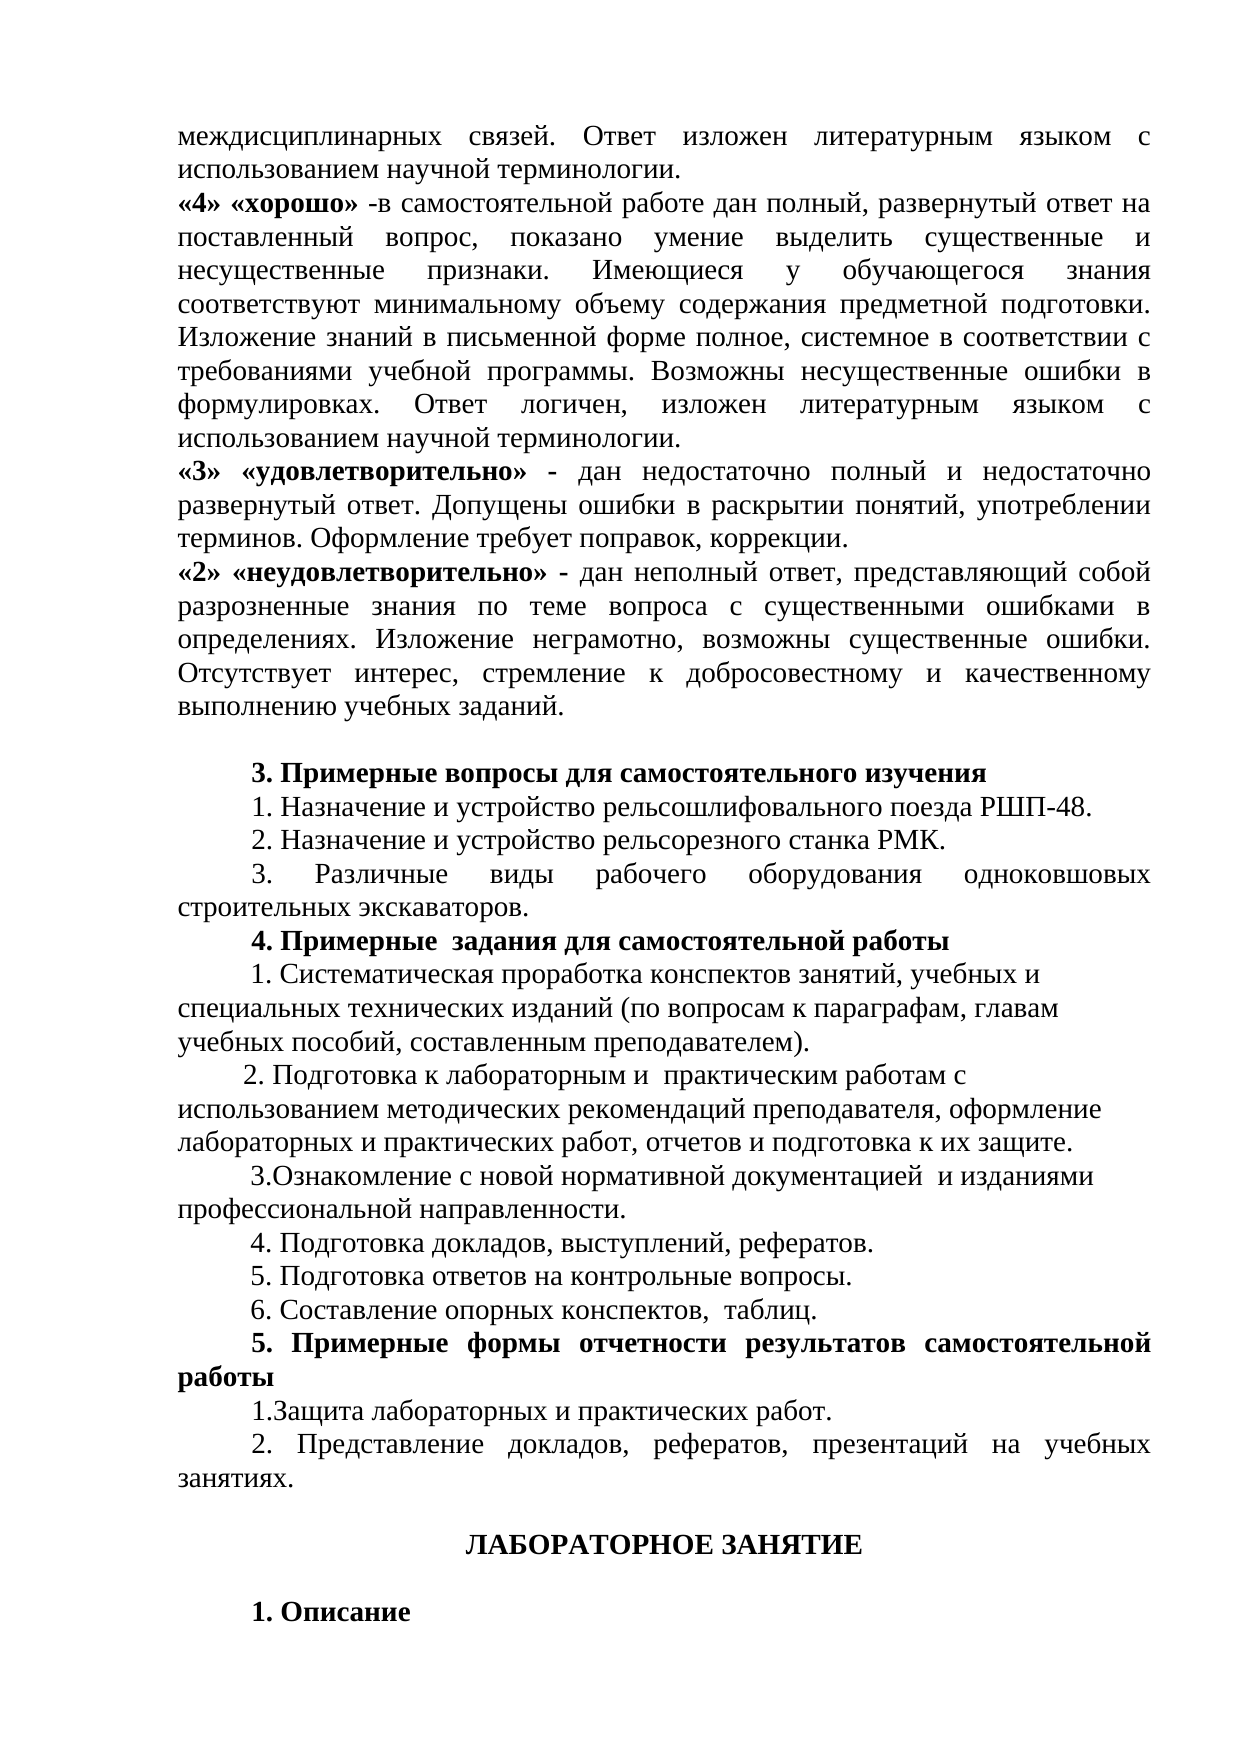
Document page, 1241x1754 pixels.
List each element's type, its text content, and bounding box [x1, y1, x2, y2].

text 2. Представление докладов, рефератов, презентаций на учебных занятиях. [177, 1426, 1152, 1493]
text «2» «неудовлетворительно» - дан неполный ответ, представляющий собой разрозненные знания по теме вопроса с существенными ошибками в определениях. Изложение неграмотно, возможны существенные ошибки. Отсутствует интерес, стремление к добросовестному и качественному выполнению учебных заданий. [177, 554, 1152, 722]
text 1. Назначение и устройство рельсошлифовального поезда РШП-48. [177, 789, 1152, 822]
text 5. Примерные формы отчетности результатов самостоятельной работы [177, 1326, 1152, 1393]
text 4. Примерные задания для самостоятельной работы [177, 923, 1152, 957]
text 3. Примерные вопросы для самостоятельного изучения [177, 755, 1152, 789]
text «4» «хорошо» -в самостоятельной работе дан полный, развернутый ответ на поставленный вопрос, показано умение выделить существенные и несущественные признаки. Имеющиеся у обучающегося знания соответствуют минимальному объему содержания предметной подготовки. Изложение знаний в письменной форме полное, системное в соответствии с требованиями учебной программы. Возможны несущественные ошибки в формулировках. Ответ логичен, изложен литературным языком с использованием научной терминологии. [177, 185, 1152, 453]
text «3» «удовлетворительно» - дан недостаточно полный и недостаточно развернутый ответ. Допущены ошибки в раскрытии понятий, употреблении терминов. Оформление требует поправок, коррекции. [177, 453, 1152, 554]
text 4. Подготовка докладов, выступлений, рефератов. [177, 1225, 1152, 1258]
text 1. Систематическая проработка конспектов занятий, учебных и специальных технических изданий (по вопросам к параграфам, главам учебных пособий, составленным преподавателем). [177, 957, 1152, 1057]
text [177, 118, 1152, 185]
text 6. Составление опорных конспектов, таблиц. [177, 1292, 1152, 1326]
text 3. Различные виды рабочего оборудования одноковшовых строительных экскаваторов. [177, 856, 1152, 923]
text 1. Описание [177, 1594, 1152, 1627]
text ЛАБОРАТОРНОЕ ЗАНЯТИЕ [177, 1527, 1152, 1560]
text 2. Назначение и устройство рельсорезного станка РМК. [177, 822, 1152, 856]
text 5. Подготовка ответов на контрольные вопросы. [177, 1258, 1152, 1292]
text 2. Подготовка к лабораторным и практическим работам с использованием методических рекомендаций преподавателя, оформление лабораторных и практических работ, отчетов и подготовка к их защите. [177, 1057, 1152, 1158]
text 3.Ознакомление с новой нормативной документацией и изданиями профессиональной направленности. [177, 1158, 1152, 1225]
text 1.Защита лабораторных и практических работ. [177, 1393, 1152, 1426]
